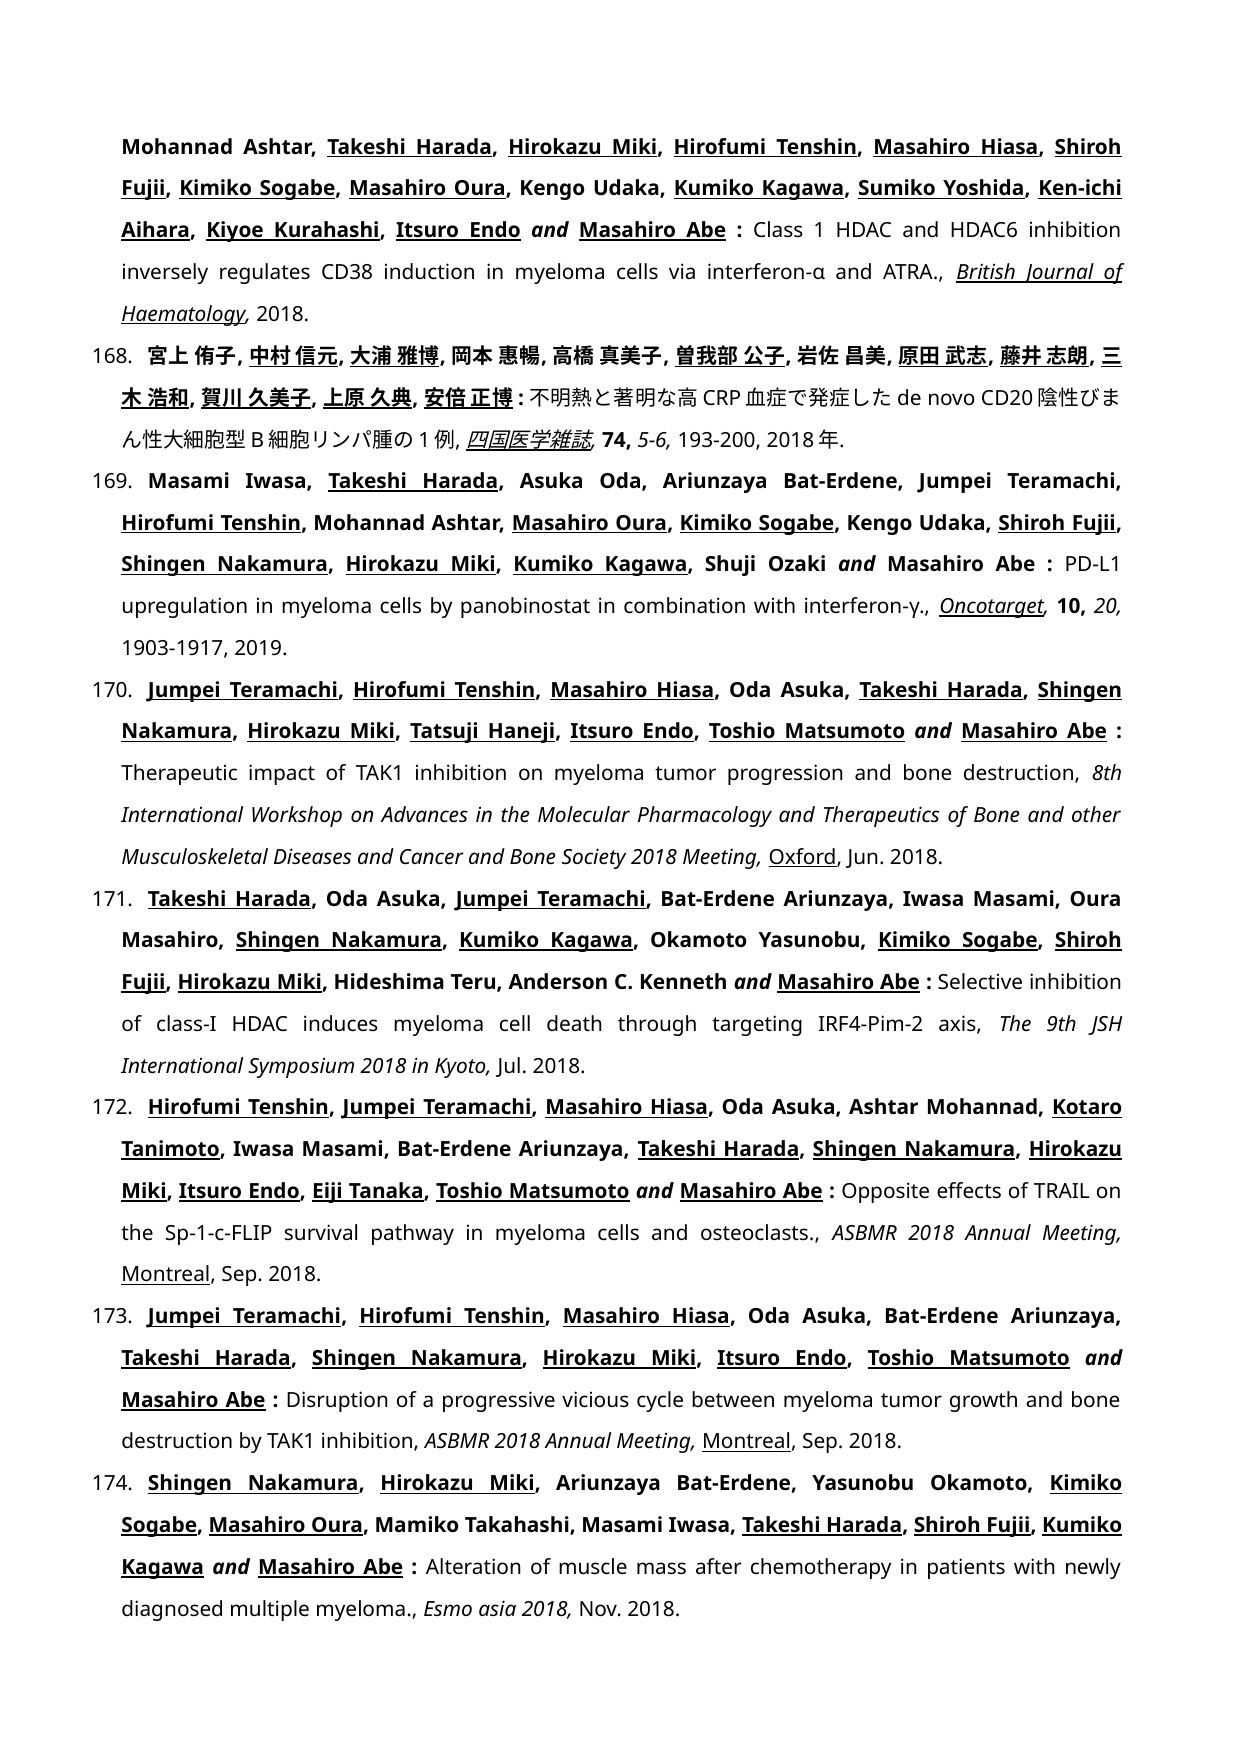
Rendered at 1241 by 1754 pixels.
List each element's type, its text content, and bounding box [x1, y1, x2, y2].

list Takeshi Harada, Oda Asuka, Jumpei Teramachi, Bat-Erdene Ariunzaya, Iwasa Masami, Oura Masahiro, Shingen Nakamura, Kumiko Kagawa, Okamoto Yasunobu, Kimiko Sogabe, Shiroh Fujii, Hirokazu Miki, Hideshima Teru, Anderson C. Kenneth and Masahiro Abe : Selective inhibition of class-I HDAC induces myeloma cell death through targeting IRF4-Pim-2 axis, The 9th JSH International Symposium 2018 in Kyoto, Jul. 2018. [92, 877, 1122, 1086]
list Masami Iwasa, Takeshi Harada, Asuka Oda, Ariunzaya Bat-Erdene, Jumpei Teramachi, Hirofumi Tenshin, Mohannad Ashtar, Masahiro Oura, Kimiko Sogabe, Kengo Udaka, Shiroh Fujii, Shingen Nakamura, Hirokazu Miki, Kumiko Kagawa, Shuji Ozaki and Masahiro Abe : PD-L1 upregulation in myeloma cells by panobinostat in combination with interferon-γ., Oncotarget, 10, 20, 1903-1917, 2019. [92, 459, 1122, 668]
list Jumpei Teramachi, Hirofumi Tenshin, Masahiro Hiasa, Oda Asuka, Takeshi Harada, Shingen Nakamura, Hirokazu Miki, Tatsuji Haneji, Itsuro Endo, Toshio Matsumoto and Masahiro Abe : Therapeutic impact of TAK1 inhibition on myeloma tumor progression and bone destruction, 8th International Workshop on Advances in the Molecular Pharmacology and Therapeutics of Bone and other Musculoskeletal Diseases and Cancer and Bone Society 2018 Meeting, Oxford, Jun. 2018. [92, 668, 1122, 877]
list Jumpei Teramachi, Hirofumi Tenshin, Masahiro Hiasa, Oda Asuka, Bat-Erdene Ariunzaya, Takeshi Harada, Shingen Nakamura, Hirokazu Miki, Itsuro Endo, Toshio Matsumoto and Masahiro Abe : Disruption of a progressive vicious cycle between myeloma tumor growth and bone destruction by TAK1 inhibition, ASBMR 2018 Annual Meeting, Montreal, Sep. 2018. [92, 1295, 1122, 1462]
list Hirofumi Tenshin, Jumpei Teramachi, Masahiro Hiasa, Oda Asuka, Ashtar Mohannad, Kotaro Tanimoto, Iwasa Masami, Bat-Erdene Ariunzaya, Takeshi Harada, Shingen Nakamura, Hirokazu Miki, Itsuro Endo, Eiji Tanaka, Toshio Matsumoto and Masahiro Abe : Opposite effects of TRAIL on the Sp-1-c-FLIP survival pathway in myeloma cells and osteoclasts., ASBMR 2018 Annual Meeting, Montreal, Sep. 2018. [92, 1086, 1122, 1295]
list Shingen Nakamura, Hirokazu Miki, Ariunzaya Bat-Erdene, Yasunobu Okamoto, Kimiko Sogabe, Masahiro Oura, Mamiko Takahashi, Masami Iwasa, Takeshi Harada, Shiroh Fujii, Kumiko Kagawa and Masahiro Abe : Alteration of muscle mass after chemotherapy in patients with newly diagnosed multiple myeloma., Esmo asia 2018, Nov. 2018. [92, 1462, 1122, 1629]
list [92, 125, 1122, 334]
list 宮上 侑子, 中村 信元, 大浦 雅博, 岡本 惠暢, 高橋 真美子, 曽我部 公子, 岩佐 昌美, 原田 武志, 藤井 志朗, 三木 浩和, 賀川 久美子, 上原 久典, 安倍 正博 : 不明熱と著明な高CRP血症で発症したde novo CD20陰性びまん性大細胞型B細胞リンパ腫の1例, 四国医学雑誌, 74, 5-6, 193-200, 2018年. [92, 334, 1122, 459]
